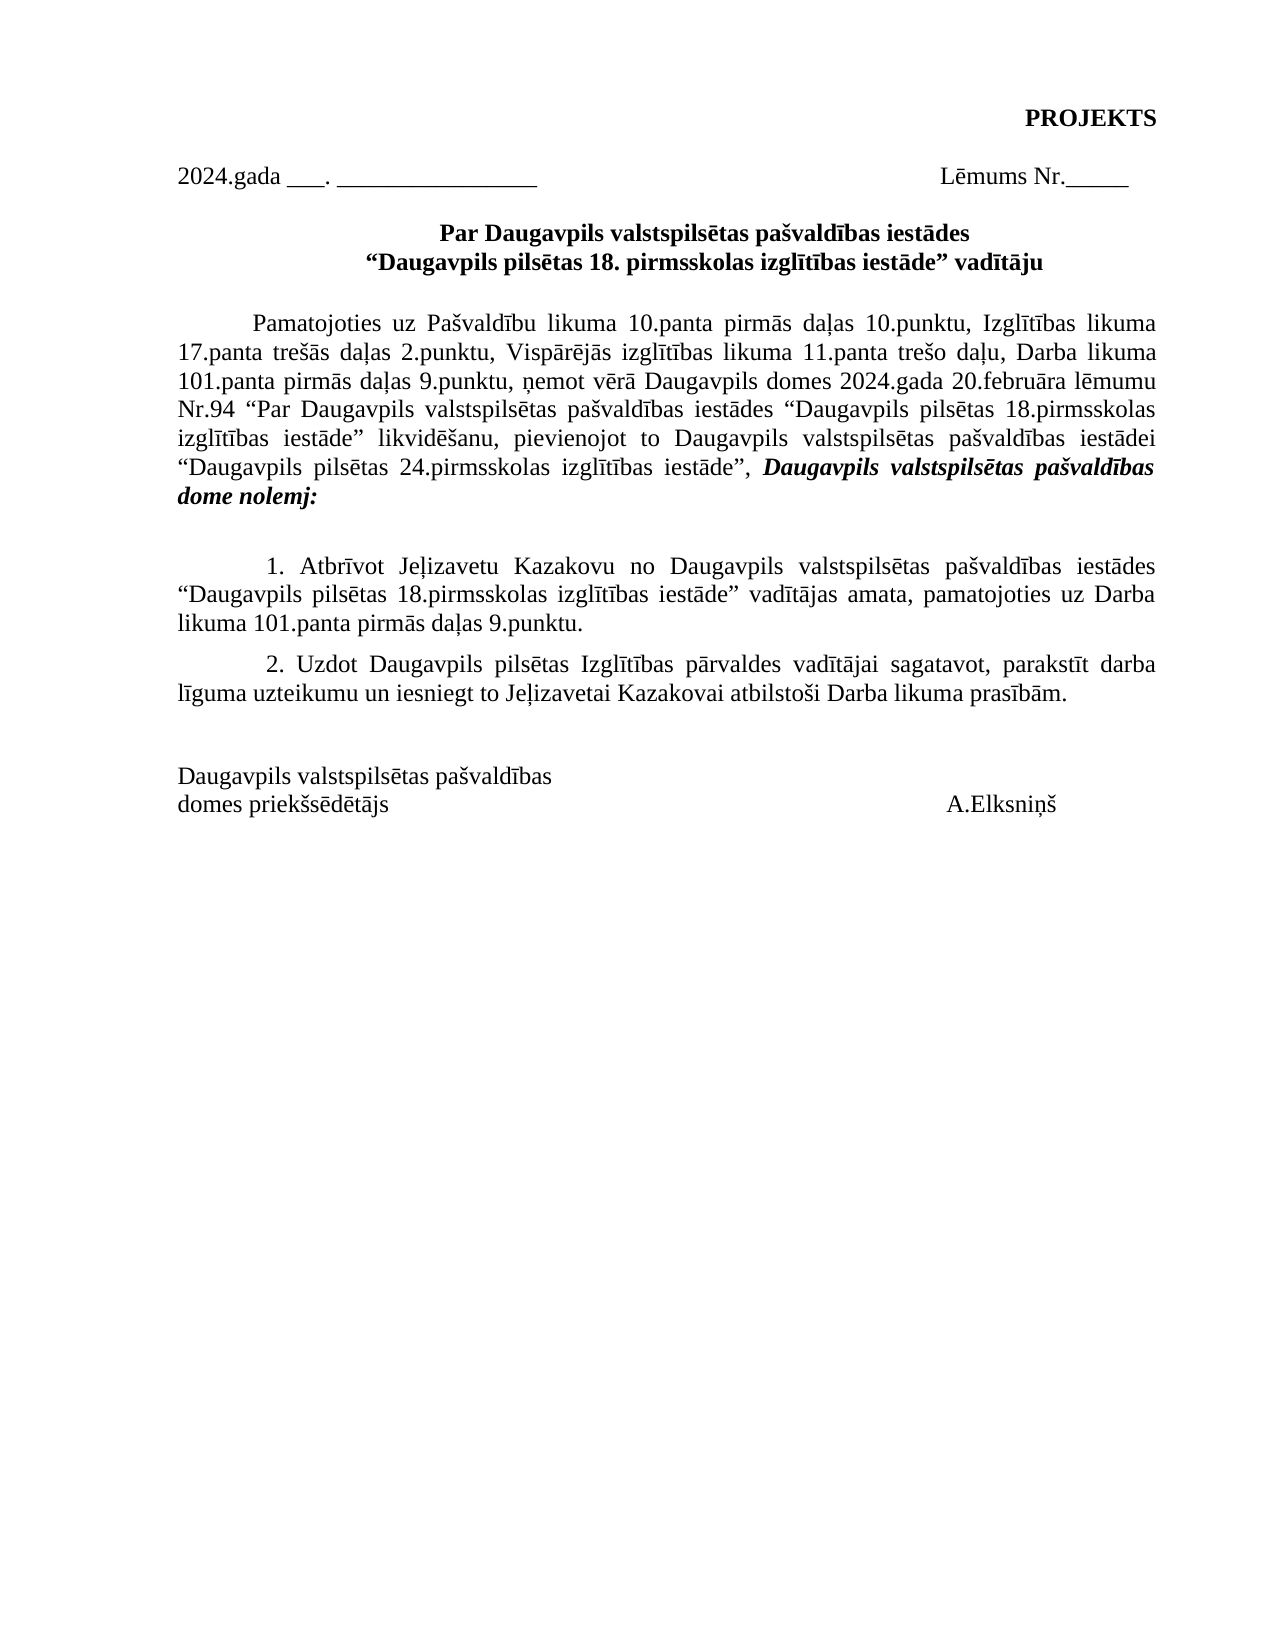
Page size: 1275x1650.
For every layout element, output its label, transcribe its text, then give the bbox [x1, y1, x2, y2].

text 2. Uzdot Daugavpils pilsētas Izglītības pārvaldes vadītājai sagatavot, parakstīt darba līguma uzteikumu un iesniegt to Jeļizavetai Kazakovai atbilstoši Darba likuma prasībām. [177, 649, 1157, 707]
text Par Daugavpils valstspilsētas pašvaldības iestādes [252, 218, 1157, 247]
text Daugavpils valstspilsētas pašvaldības [177, 761, 1157, 789]
text “Daugavpils pilsētas 18. pirmsskolas izglītības iestāde” vadītāju [252, 247, 1157, 276]
text 1. Atbrīvot Jeļizavetu Kazakovu no Daugavpils valstspilsētas pašvaldības iestādes “Daugavpils pilsētas 18.pirmsskolas izglītības iestāde” vadītājas amata, pamatojoties uz Darba likuma 101.panta pirmās daļas 9.punktu. [177, 551, 1157, 637]
text 2024.gada ___. ________________ Lēmums Nr._____ [177, 161, 1157, 190]
text domes priekšsēdētājs A.Elksniņš [177, 789, 1157, 818]
text PROJEKTS [177, 103, 1157, 132]
text Pamatojoties uz Pašvaldību likuma 10.panta pirmās daļas 10.punktu, Izglītības likuma 17.panta trešās daļas 2.punktu, Vispārējās izglītības likuma 11.panta trešo daļu, Darba likuma 101.panta pirmās daļas 9.punktu, ņemot vērā Daugavpils domes 2024.gada 20.februāra lēmumu Nr.94 “Par Daugavpils valstspilsētas pašvaldības iestādes “Daugavpils pilsētas 18.pirmsskolas izglītības iestāde” likvidēšanu, pievienojot to Daugavpils valstspilsētas pašvaldības iestādei “Daugavpils pilsētas 24.pirmsskolas izglītības iestāde”, Daugavpils valstspilsētas pašvaldības dome nolemj: [177, 308, 1157, 509]
